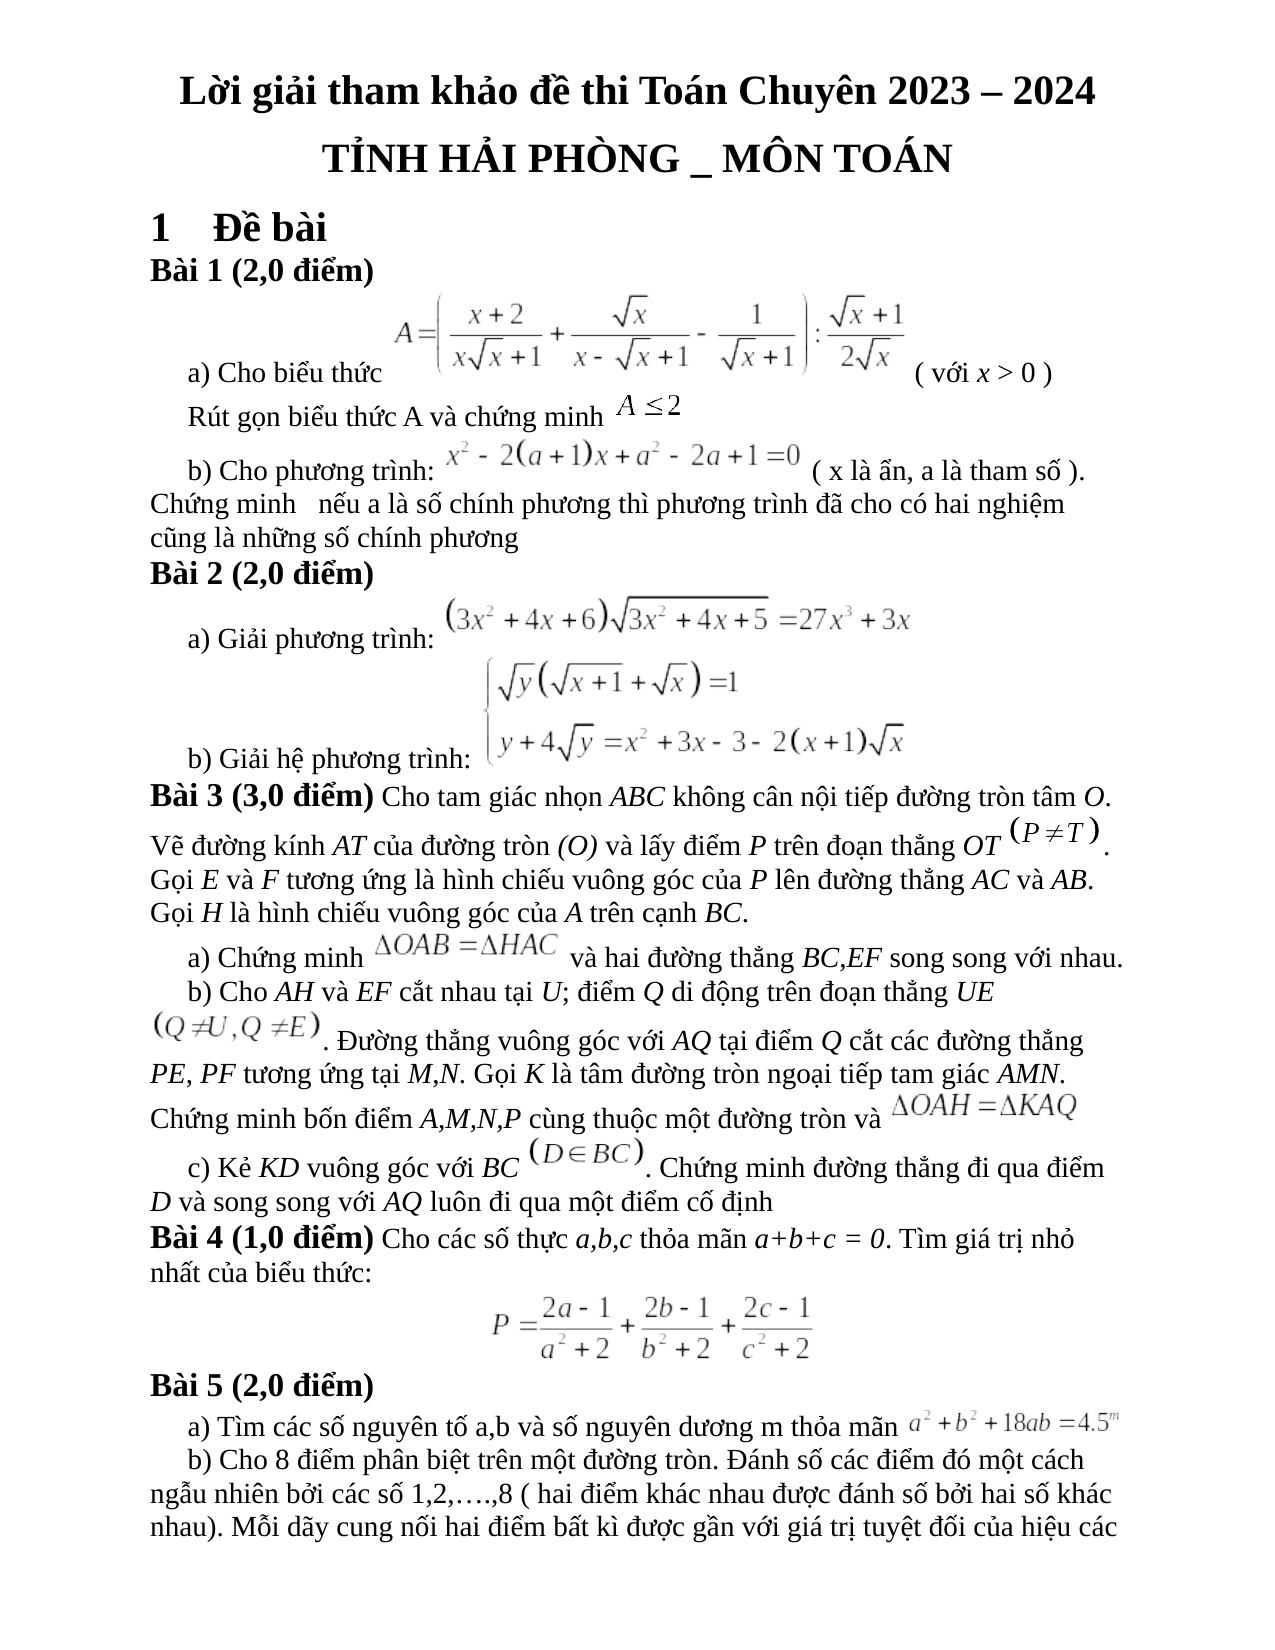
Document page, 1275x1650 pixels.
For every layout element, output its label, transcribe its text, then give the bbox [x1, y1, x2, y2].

text Bài 5 (2,0 điểm) [150, 1365, 1125, 1403]
text c) Kẻ KD vuông góc với BC . Chứng minh đường thẳng đi qua điểm D và song song với AQ luôn đi qua một điểm cố định [150, 1135, 1125, 1217]
text Bài 1 (2,0 điểm) [150, 250, 1125, 288]
text Rút gọn biểu thức A và chứng minh [150, 388, 1125, 433]
text a) Giải phương trình: [150, 592, 1125, 654]
text Bài 4 (1,0 điểm) Cho các số thực a,b,c thỏa mãn a+b+c = 0. Tìm giá trị nhỏ nhất của biểu thức: [150, 1217, 1125, 1289]
text Bài 3 (3,0 điểm) Cho tam giác nhọn ABC không cân nội tiếp đường tròn tâm O. Vẽ đường kính AT của đường tròn (O) và lấy điểm P trên đoạn thẳng OT . Gọi E và F tương ứng là hình chiếu vuông góc của P lên đường thẳng AC và AB. Gọi H là hình chiếu vuông góc của A trên cạnh BC. [150, 775, 1125, 929]
text a) Chứng minh và hai đường thẳng BC,EF song song với nhau. [150, 929, 1125, 974]
text b) Cho phương trình: ( x là ẩn, a là tham số ). Chứng minh nếu a là số chính phương thì phương trình đã cho có hai nghiệm cũng là những số chính phương [150, 433, 1125, 553]
text Lời giải tham khảo đề thi Toán Chuyên 2023 – 2024 [150, 66, 1125, 113]
text b) Giải hệ phương trình: [150, 654, 1125, 775]
text Bài 2 (2,0 điểm) [150, 553, 1125, 592]
text a) Tìm các số nguyên tố a,b và số nguyên dương m thỏa mãn [150, 1403, 1125, 1442]
text b) Cho AH và EF cắt nhau tại U; điểm Q di động trên đoạn thẳng UE . Đường thẳng vuông góc với AQ tại điểm Q cắt các đường thẳng PE, PF tương ứng tại M,N. Gọi K là tâm đường tròn ngoại tiếp tam giác AMN. Chứng minh bốn điểm A,M,N,P cùng thuộc một đường tròn và [150, 974, 1125, 1135]
text TỈNH HẢI PHÒNG _ MÔN TOÁN [150, 134, 1125, 182]
text a) Cho biểu thức ( với x > 0 ) [150, 288, 1125, 388]
text 1 Đề bài [150, 202, 1125, 250]
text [150, 1442, 1125, 1543]
